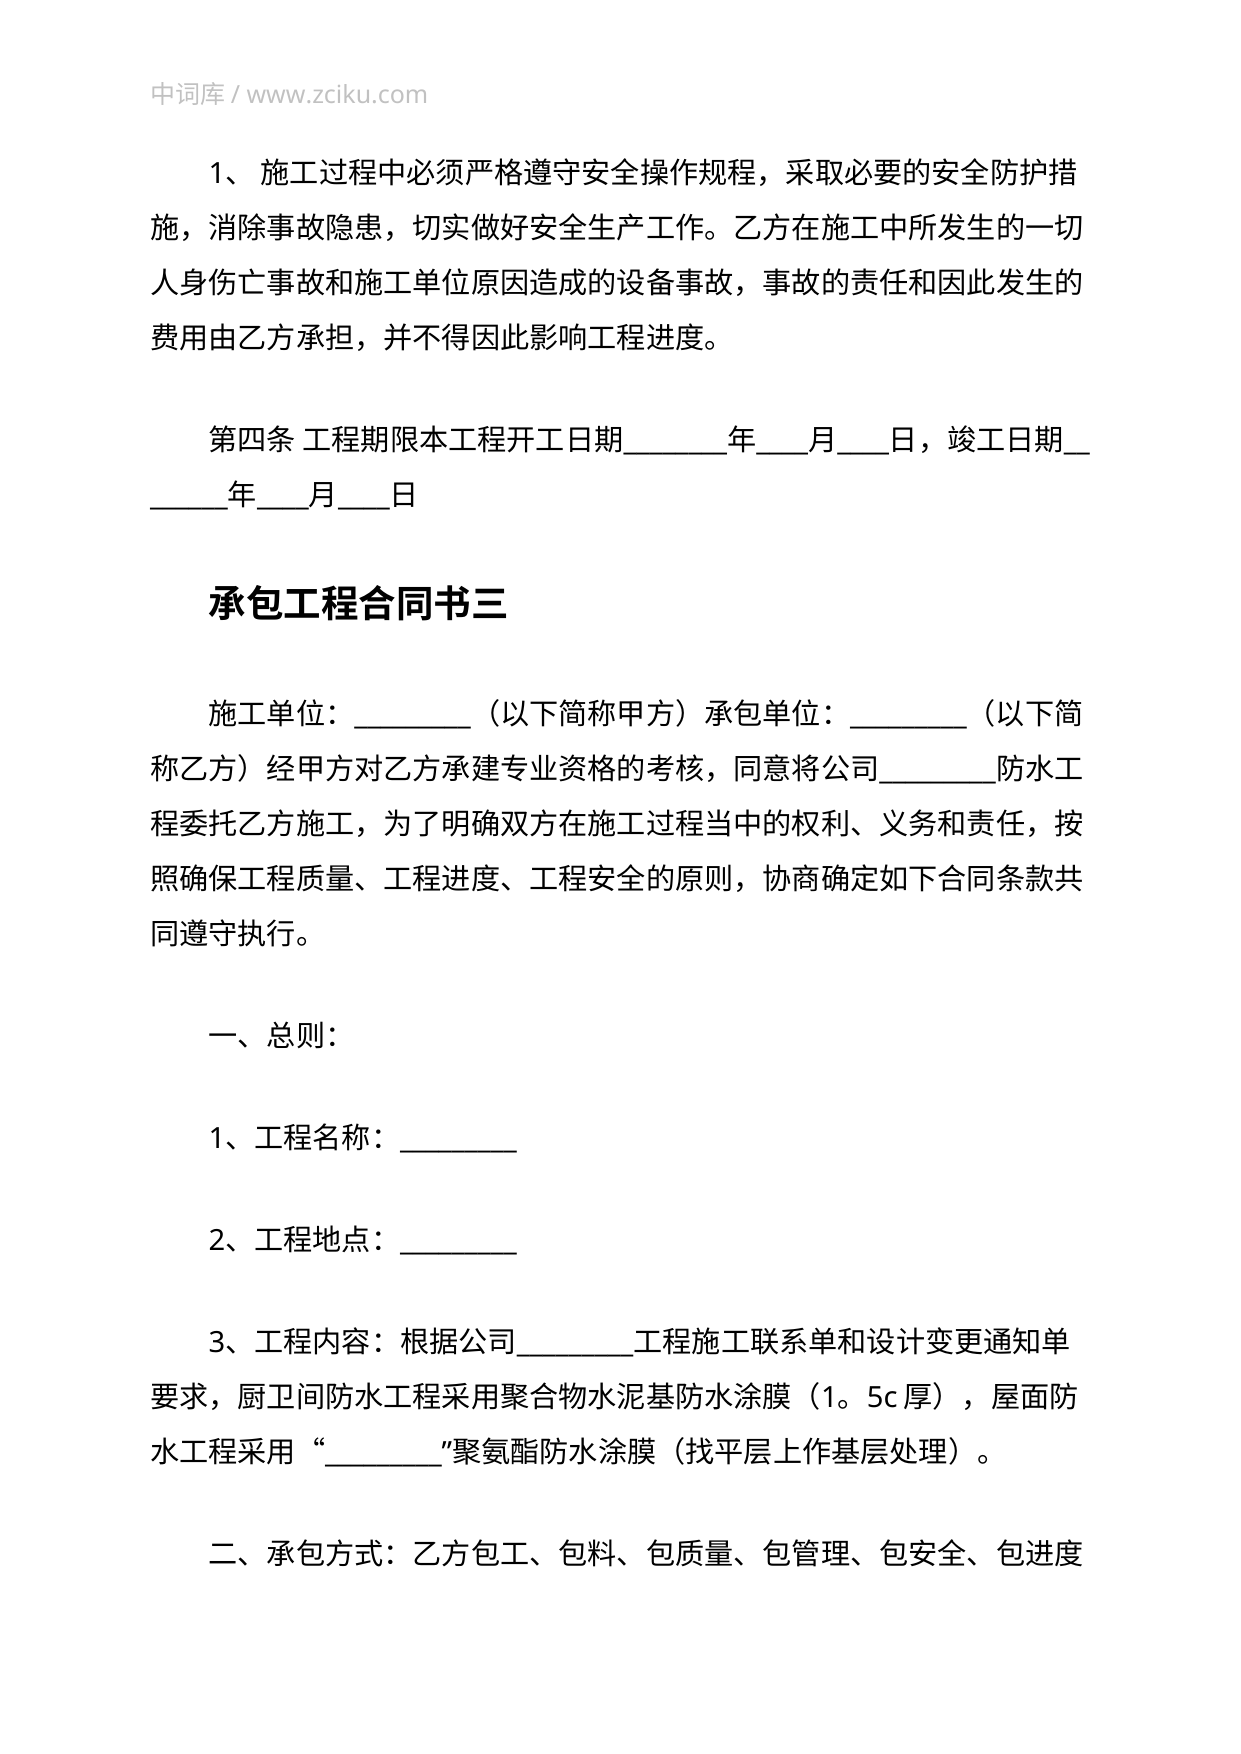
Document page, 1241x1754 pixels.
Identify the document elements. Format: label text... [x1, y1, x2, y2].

text 施工单位：_________（以下简称甲方）承包单位：_________（以下简称乙方）经甲方对乙方承建专业资格的考核，同意将公司_________防水工程委托乙方施工，为了明确双方在施工过程当中的权利、义务和责任，按照确保工程质量、工程进度、工程安全的原则，协商确定如下合同条款共同遵守执行。 [150, 691, 1090, 953]
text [150, 1530, 1090, 1572]
text 1、工程名称：_________ [150, 1114, 1090, 1157]
text 承包工程合同书三 [150, 573, 1090, 628]
text 第四条 工程期限本工程开工日期________年____月____日，竣工日期________年____月____日 [150, 417, 1090, 514]
text 3、工程内容：根据公司_________工程施工联系单和设计变更通知单要求，厨卫间防水工程采用聚合物水泥基防水涂膜（1。5c厚），屋面防水工程采用“_________”聚氨酯防水涂膜（找平层上作基层处理）。 [150, 1318, 1090, 1471]
text 一、总则： [150, 1012, 1090, 1055]
text 2、工程地点：_________ [150, 1216, 1090, 1259]
text 1、 施工过程中必须严格遵守安全操作规程，采取必要的安全防护措施，消除事故隐患，切实做好安全生产工作。乙方在施工中所发生的一切人身伤亡事故和施工单位原因造成的设备事故，事故的责任和因此发生的费用由乙方承担，并不得因此影响工程进度。 [150, 150, 1090, 357]
